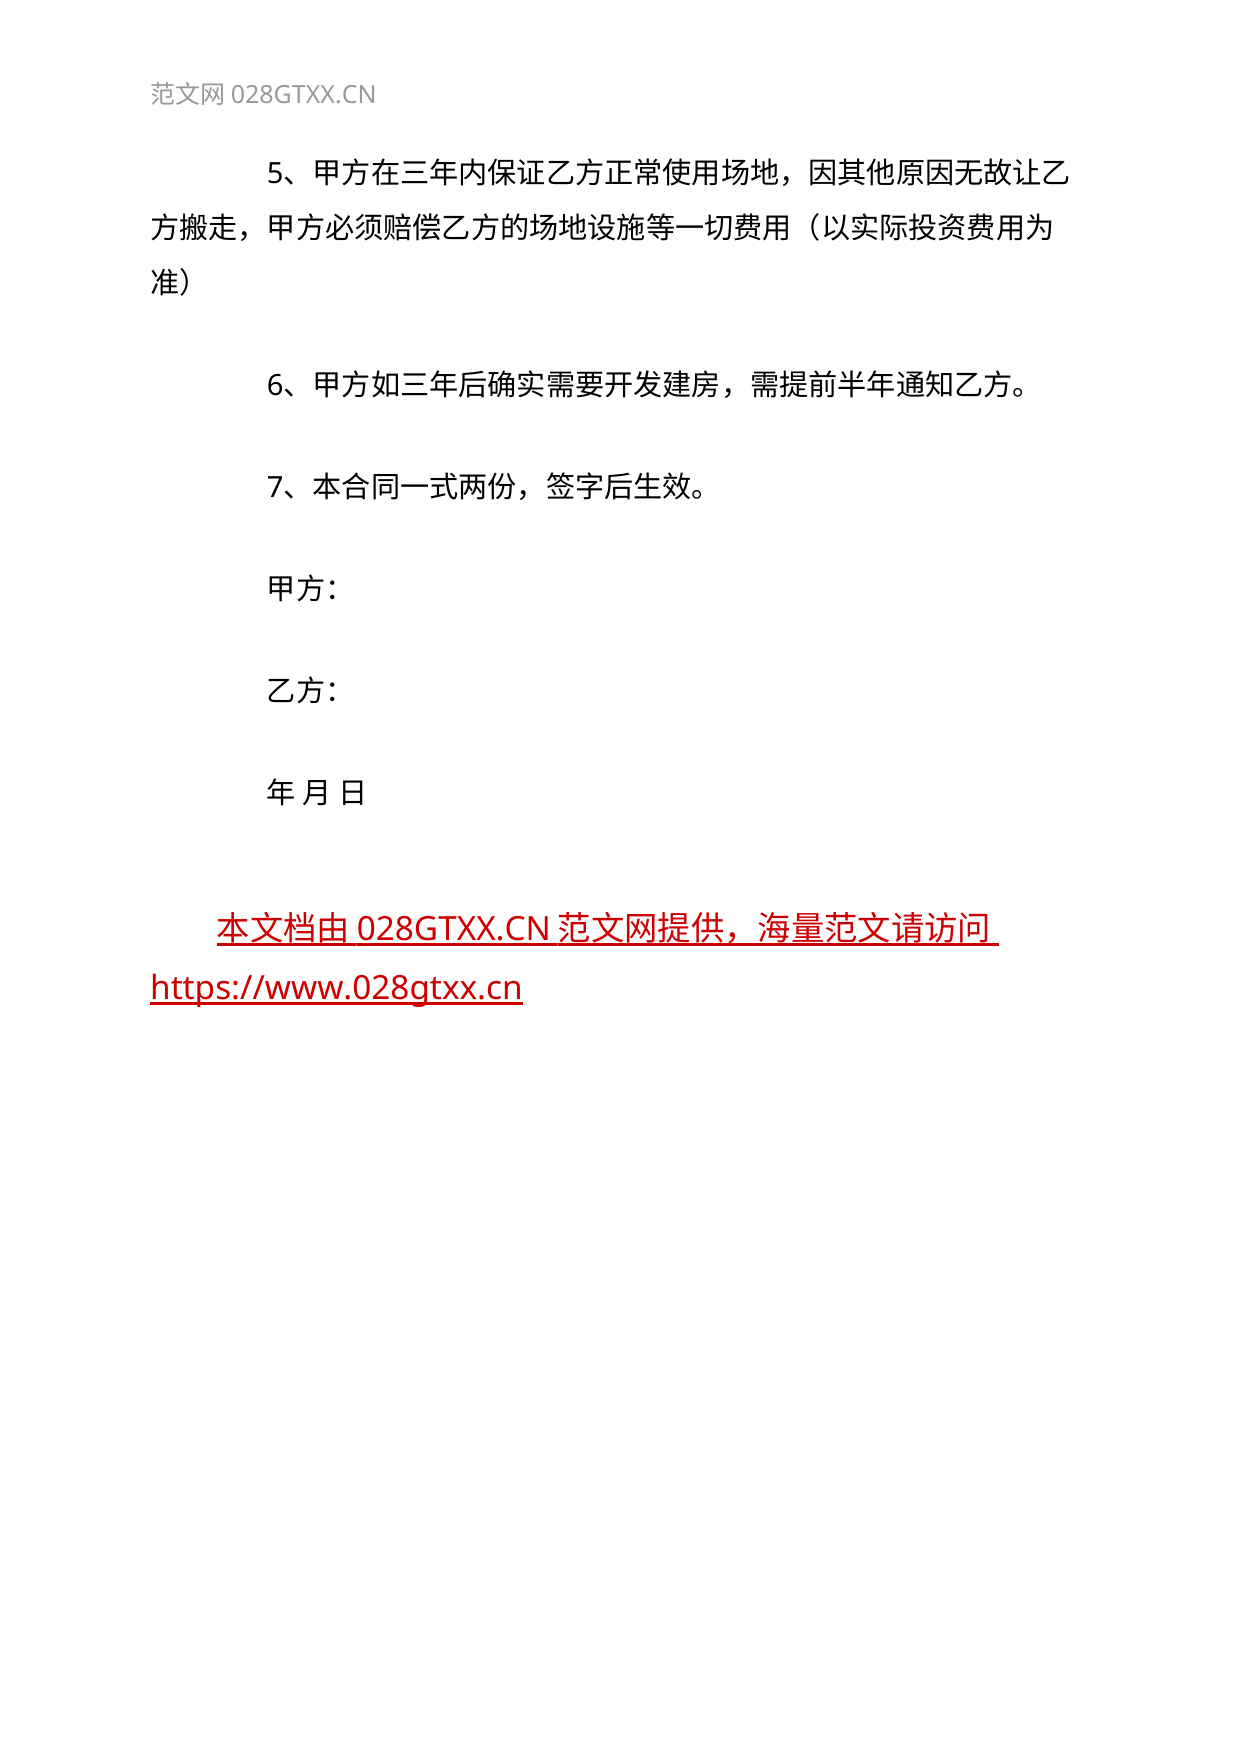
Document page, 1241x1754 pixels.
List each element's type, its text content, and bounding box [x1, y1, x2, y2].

text 7、本合同一式两份，签字后生效。 [150, 464, 1090, 506]
text 乙方： [150, 667, 1090, 710]
text 年 月 日 [150, 769, 1090, 811]
text 本文档由028GTXX.CN范文网提供，海量范文请访问 https://www.028gtxx.cn [150, 902, 1090, 1009]
text 6、甲方如三年后确实需要开发建房，需提前半年通知乙方。 [150, 362, 1090, 404]
text 甲方： [150, 566, 1090, 608]
text 5、甲方在三年内保证乙方正常使用场地，因其他原因无故让乙方搬走，甲方必须赔偿乙方的场地设施等一切费用（以实际投资费用为准） [150, 150, 1090, 302]
